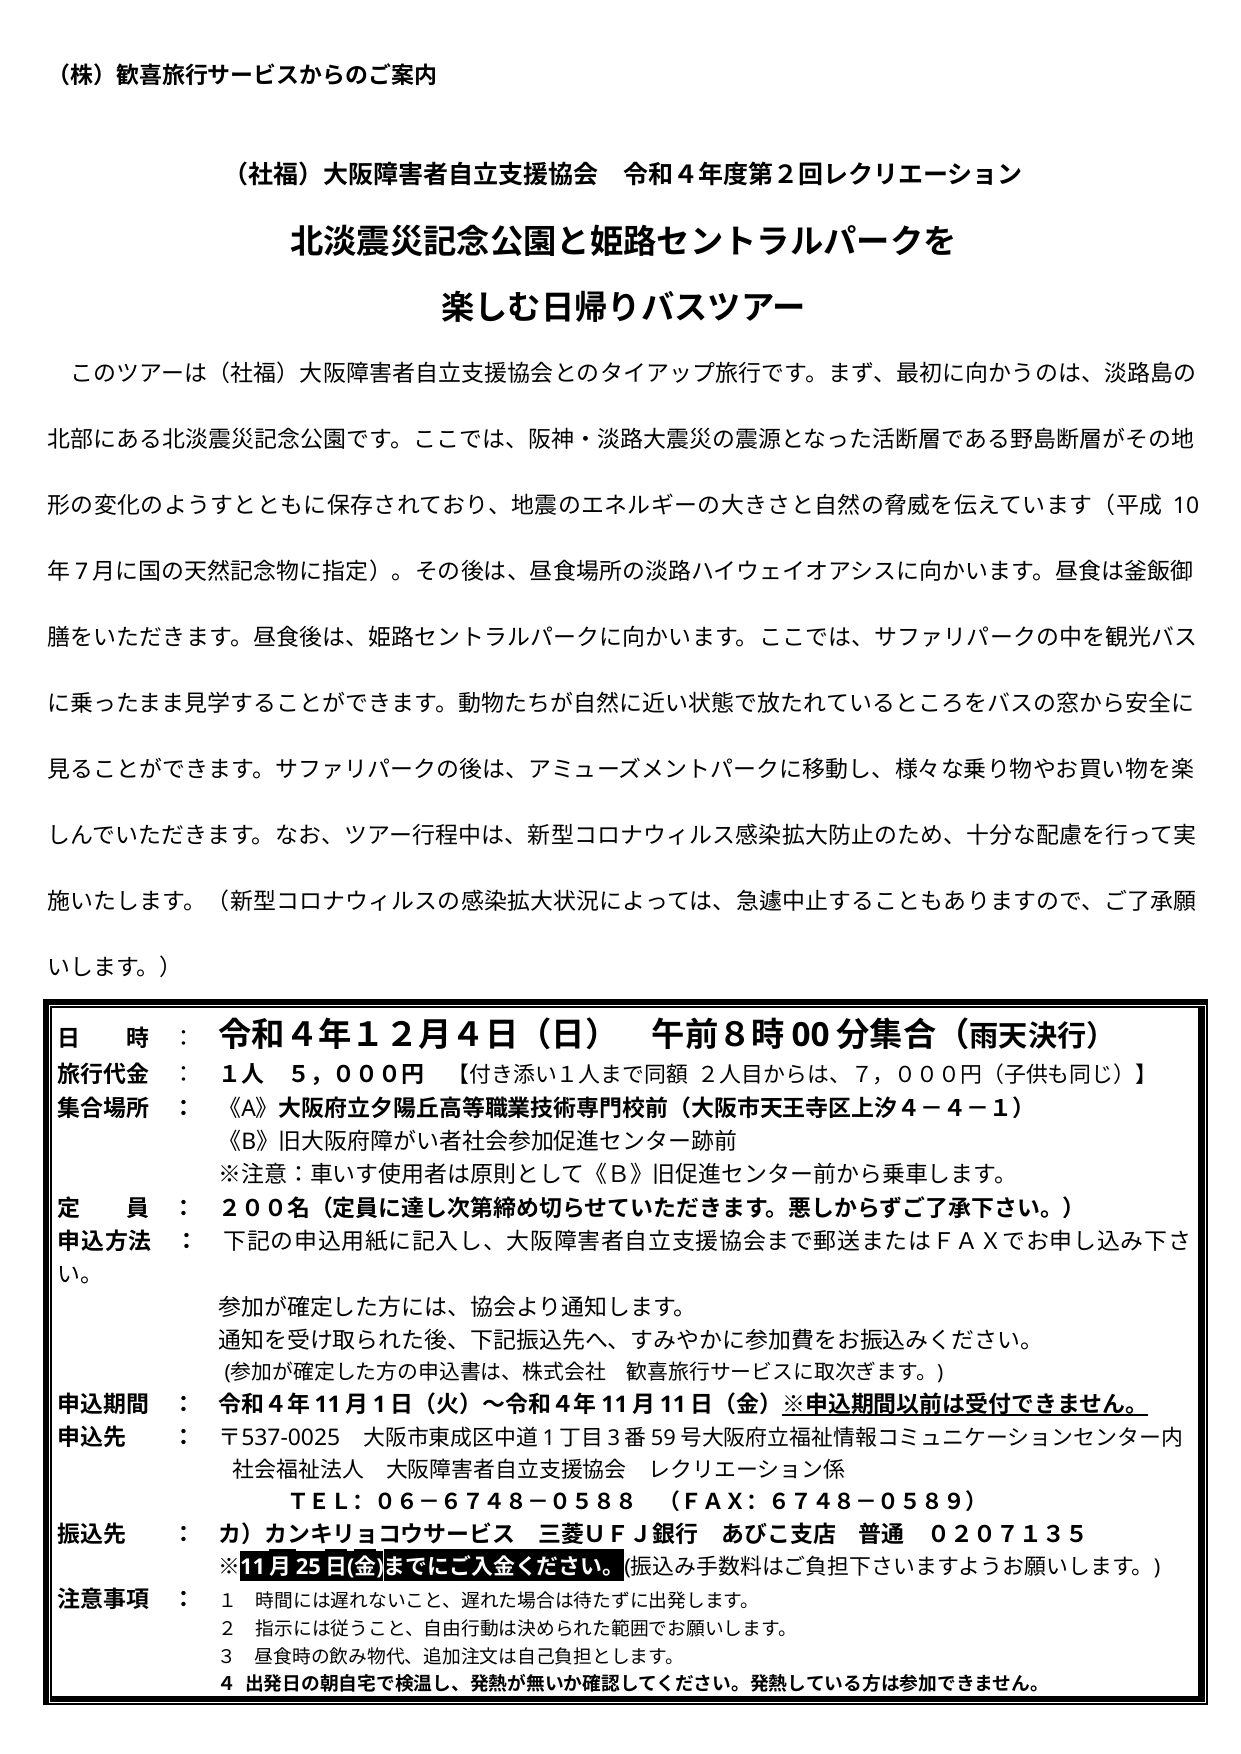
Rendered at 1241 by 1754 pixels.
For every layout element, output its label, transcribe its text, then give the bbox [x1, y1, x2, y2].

text 北淡震災記念公園と姫路セントラルパークを [47, 206, 1199, 272]
text このツアーは（社福）大阪障害者自立支援協会とのタイアップ旅行です。まず、最初に向かうのは、淡路島の北部にある北淡震災記念公園です。ここでは、阪神・淡路大震災の震源となった活断層である野島断層がその地形の変化のようすとともに保存されており、地震のエネルギーの大きさと自然の脅威を伝えています（平成10年7月に国の天然記念物に指定）。その後は、昼食場所の淡路ハイウェイオアシスに向かいます。昼食は釜飯御膳をいただきます。昼食後は、姫路セントラルパークに向かいます。ここでは、サファリパークの中を観光バスに乗ったまま見学することができます。動物たちが自然に近い状態で放たれているところをバスの窓から安全に見ることができます。サファリパークの後は、アミューズメントパークに移動し、様々な乗り物やお買い物を楽しんでいただきます。なお、ツアー行程中は、新型コロナウィルス感染拡大防止のため、十分な配慮を行って実施いたします。（新型コロナウィルスの感染拡大状況によっては、急遽中止することもありますので、ご了承願いします。） [47, 338, 1199, 998]
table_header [52, 1008, 1198, 1696]
text （社福）大阪障害者自立支援協会 令和４年度第２回レクリエーション [47, 140, 1199, 206]
text （株）歓喜旅行サービスからのご案内 [47, 41, 1199, 107]
text 楽しむ日帰りバスツアー [47, 272, 1199, 338]
